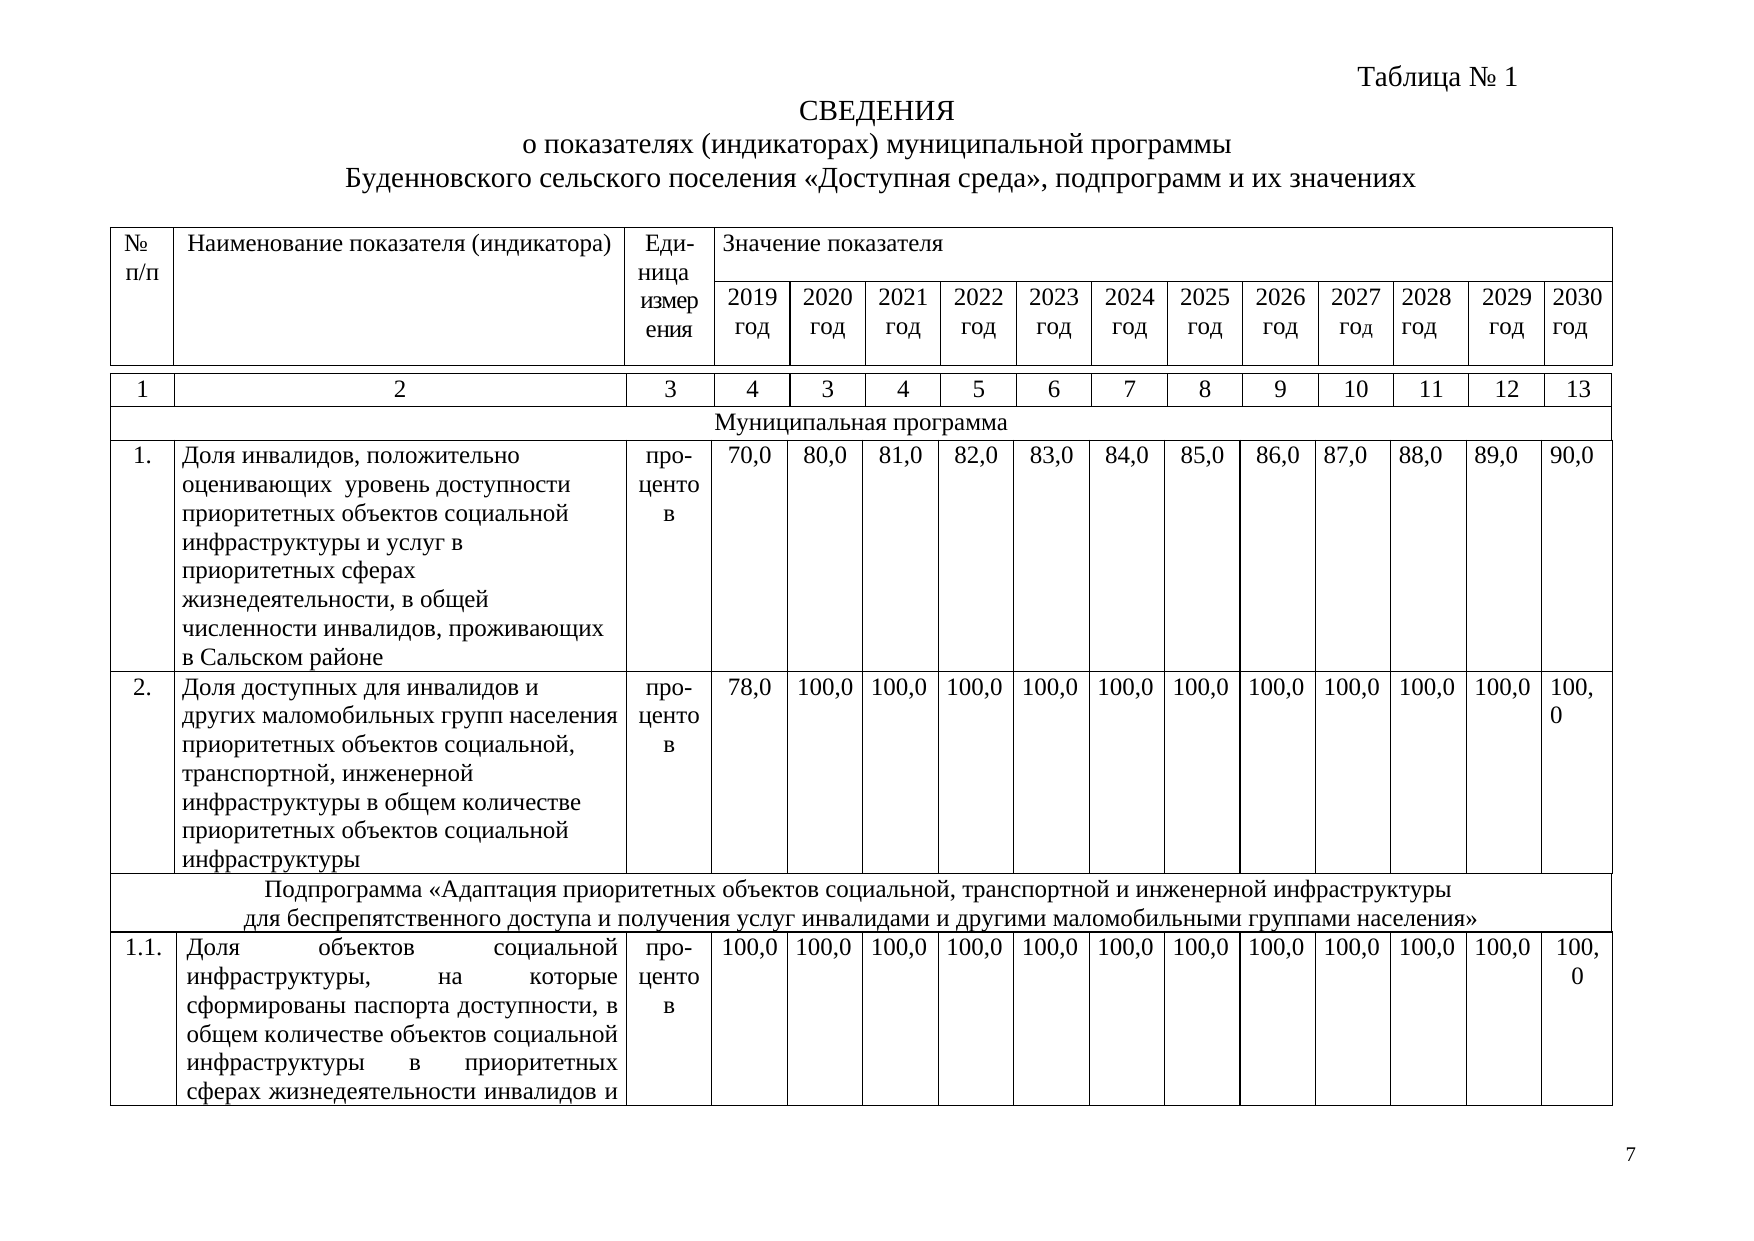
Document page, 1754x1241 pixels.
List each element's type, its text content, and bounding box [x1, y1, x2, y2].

table_cell 100,0 [788, 933, 862, 1105]
table_header 2 [175, 374, 626, 406]
table_cell 83,0 [1014, 441, 1089, 671]
table_cell Доля инвалидов, положительно оценивающих уровень доступности приоритетных объектов социальной инфраструктуры и услуг в приоритетных сферах жизнедеятельности, в общей численности инвалидов, проживающих в Сальском районе [175, 441, 626, 671]
table_header 6 [1017, 374, 1091, 406]
table_cell 100,0 [1542, 672, 1612, 873]
table_header Значение показателя [715, 228, 1612, 281]
table_cell 78,0 [712, 672, 787, 873]
table_cell процентов [627, 672, 711, 873]
table_header 4 [866, 374, 940, 406]
table_cell 100,0 [1467, 933, 1541, 1105]
table_cell 2025 год [1168, 282, 1242, 364]
table_cell 2030 год [1545, 282, 1612, 364]
table_header 3 [791, 374, 865, 406]
table_header 5 [941, 374, 1016, 406]
table_cell 100,0 [1542, 933, 1612, 1105]
table_cell 2023 год [1017, 282, 1091, 364]
table_cell 100,0 [1467, 672, 1541, 873]
table_cell 100,0 [863, 672, 938, 873]
table_cell 84,0 [1090, 441, 1164, 671]
table_header 1 [111, 374, 174, 406]
table_cell 90,0 [1542, 441, 1612, 671]
table_cell 100,0 [1241, 672, 1315, 873]
table_cell 70,0 [712, 441, 787, 671]
table_cell 100,0 [1391, 672, 1466, 873]
table_cell 100,0 [1316, 672, 1390, 873]
table_header 12 [1469, 374, 1544, 406]
table_cell 2. [111, 672, 174, 873]
table_cell 100,0 [1014, 672, 1089, 873]
table_cell процентов [627, 441, 711, 671]
table_cell процентов [627, 933, 711, 1105]
table_header Единица измерения [625, 228, 714, 364]
table_cell 81,0 [863, 441, 938, 671]
table_cell 100,0 [712, 933, 787, 1105]
table_cell 2027 год [1319, 282, 1393, 364]
table_cell 88,0 [1391, 441, 1466, 671]
table_cell 2028 год [1394, 282, 1468, 364]
table_cell 80,0 [788, 441, 862, 671]
table_cell 100,0 [1165, 933, 1239, 1105]
table_cell 100,0 [863, 933, 938, 1105]
text СВЕДЕНИЯ [118, 93, 1636, 126]
table_cell 2019 год [715, 282, 789, 364]
table_header 4 [715, 374, 789, 406]
table_header 11 [1394, 374, 1468, 406]
table_header 3 [627, 374, 714, 406]
table_cell 1. [111, 441, 174, 671]
table_header 10 [1319, 374, 1393, 406]
table_cell 100,0 [939, 672, 1013, 873]
table_cell 86,0 [1241, 441, 1315, 671]
table_cell 2026 год [1243, 282, 1318, 364]
table_cell 100,0 [1090, 933, 1164, 1105]
table_cell 85,0 [1165, 441, 1239, 671]
text Таблица № 1 [1240, 59, 1636, 93]
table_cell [177, 933, 626, 1105]
table_cell 100,0 [1014, 933, 1089, 1105]
table_cell Доля доступных для инвалидов и других маломобильных групп населения приоритетных объектов социальной, транспортной, инженерной инфраструктуры в общем количестве приоритетных объектов социальной инфраструктуры [175, 672, 626, 873]
text о показателях (индикаторах) муниципальной программы [118, 126, 1636, 160]
table_header Наименование показателя (индикатора) [174, 228, 624, 364]
table_header 7 [1092, 374, 1167, 406]
table_cell 2020 год [791, 282, 865, 364]
table_header 9 [1243, 374, 1318, 406]
table_cell 2024 год [1092, 282, 1167, 364]
table_cell 2029 год [1469, 282, 1544, 364]
table_cell 100,0 [1241, 933, 1315, 1105]
table_cell 100,0 [788, 672, 862, 873]
table_cell 87,0 [1316, 441, 1390, 671]
table_cell 100,0 [1090, 672, 1164, 873]
table_cell 100,0 [1165, 672, 1239, 873]
table_cell 100,0 [939, 933, 1013, 1105]
table_header № п/п [111, 228, 173, 364]
table_cell Подпрограмма «Адаптация приоритетных объектов социальной, транспортной и инженерной инфраструктуры для беспрепятственного доступа и получения услуг инвалидами и другими маломобильными группами населения» [111, 874, 1611, 931]
table_cell 89,0 [1467, 441, 1541, 671]
table_cell 2022 год [941, 282, 1016, 364]
table_cell Муниципальная программа [111, 407, 1611, 439]
table_header 8 [1168, 374, 1242, 406]
table_cell 1.1. [111, 933, 176, 1105]
table_cell 100,0 [1391, 933, 1466, 1105]
table_header 13 [1545, 374, 1611, 406]
table_cell 2021 год [866, 282, 940, 364]
text Буденновского сельского поселения «Доступная среда», подпрограмм и их значениях [118, 160, 1636, 193]
table_cell 100,0 [1316, 933, 1390, 1105]
table_cell 82,0 [939, 441, 1013, 671]
